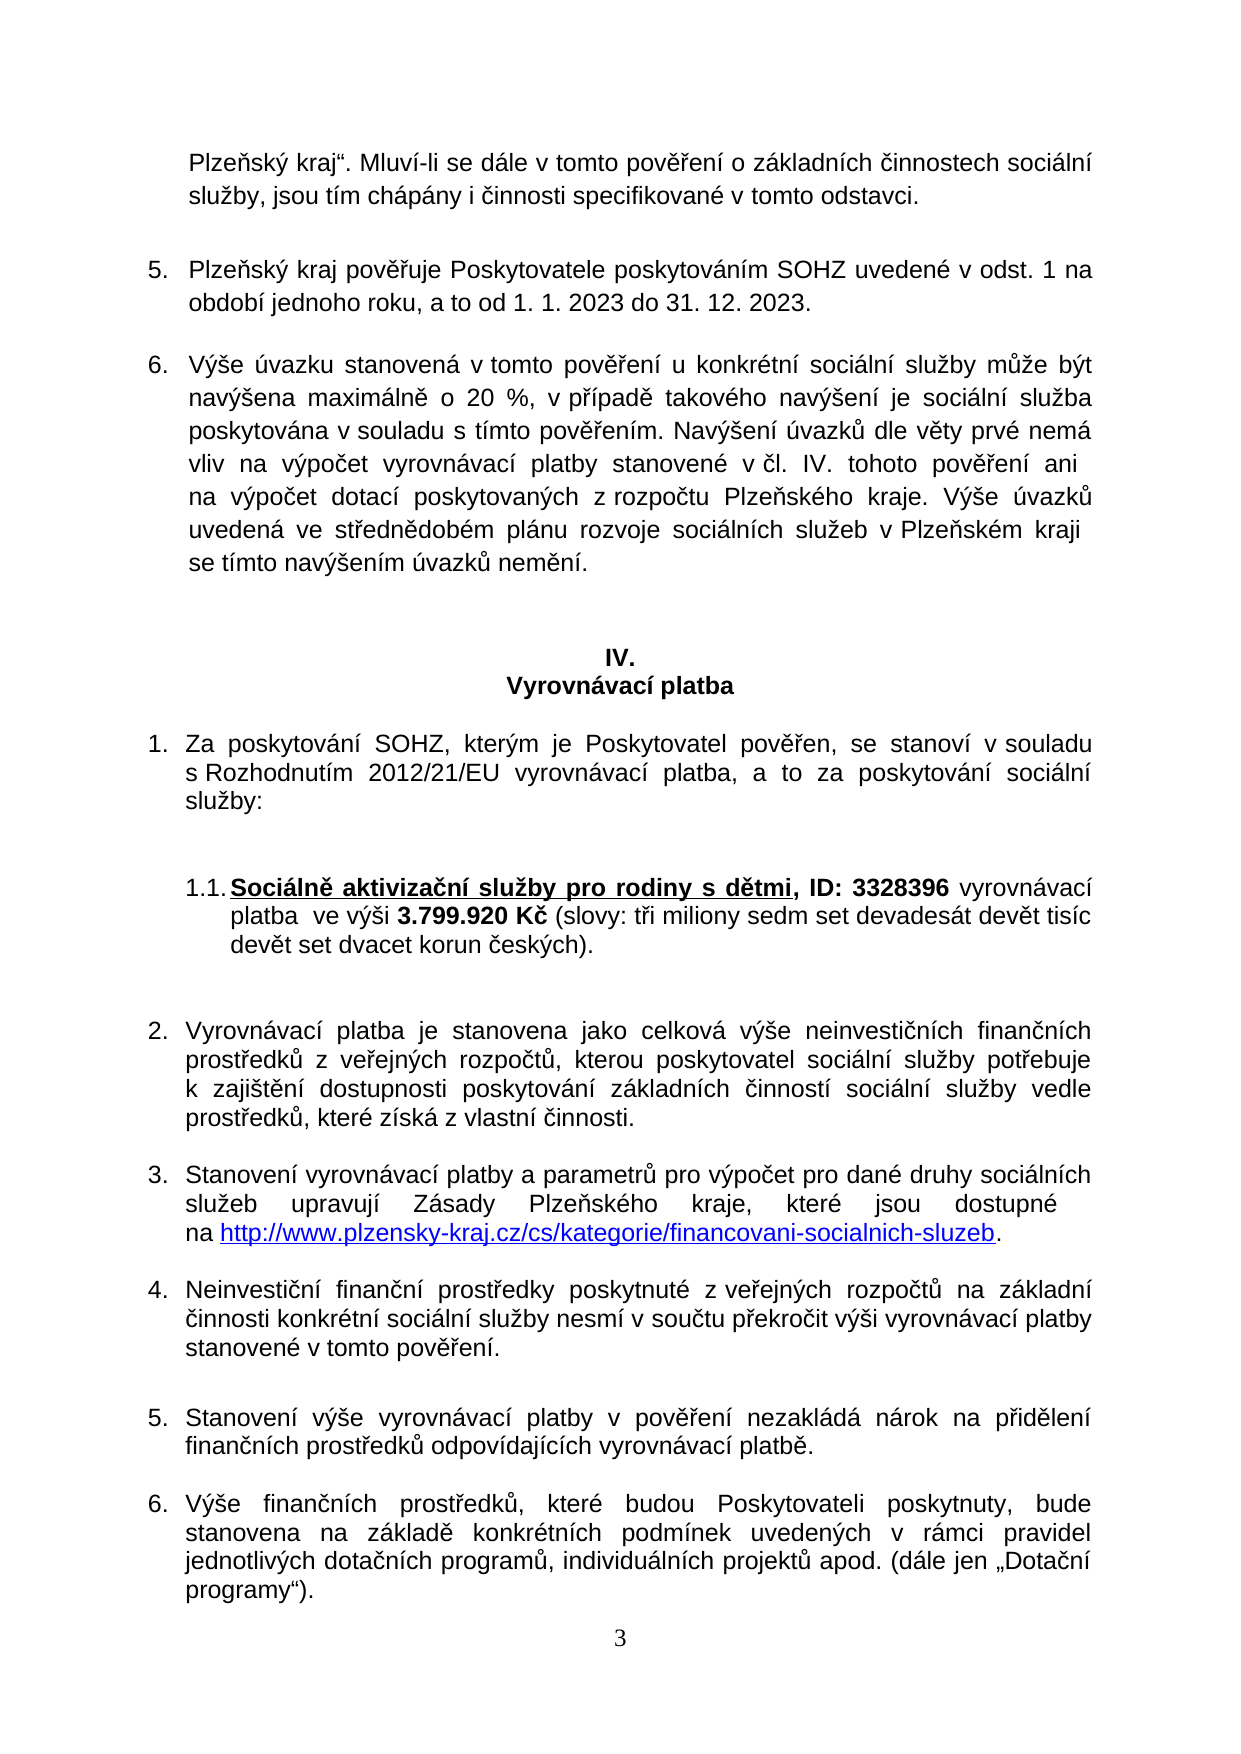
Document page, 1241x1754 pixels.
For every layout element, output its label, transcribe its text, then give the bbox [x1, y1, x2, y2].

list Stanovení vyrovnávací platby a parametrů pro výpočet pro dané druhy sociálních služeb upravují Zásady Plzeňského kraje, které jsou dostupné na http://www.plzensky-kraj.cz/cs/kategorie/financovani-socialnich-sluzeb. [148, 1160, 1093, 1246]
text Vyrovnávací platba [148, 671, 1093, 700]
list Vyrovnávací platba je stanovena jako celková výše neinvestičních finančních prostředků z veřejných rozpočtů, kterou poskytovatel sociální služby potřebuje k zajištění dostupnosti poskytování základních činností sociální služby vedle prostředků, které získá z vlastní činnosti. [148, 1016, 1093, 1131]
list Za poskytování SOHZ, kterým je Poskytovatel pověřen, se stanoví v souladu s Rozhodnutím 2012/21/EU vyrovnávací platba, a to za poskytování sociální služby: [148, 729, 1093, 815]
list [148, 148, 1093, 209]
list Výše finančních prostředků, které budou Poskytovateli poskytnuty, bude stanovena na základě konkrétních podmínek uvedených v rámci pravidel jednotlivých dotačních programů, individuálních projektů apod. (dále jen „Dotační programy“). [148, 1489, 1093, 1604]
text IV. [148, 643, 1093, 671]
list Stanovení výše vyrovnávací platby v pověření nezakládá nárok na přidělení finančních prostředků odpovídajících vyrovnávací platbě. [148, 1403, 1093, 1460]
list Sociálně aktivizační služby pro rodiny s dětmi, ID: 3328396 vyrovnávací platba ve výši 3.799.920 Kč (slovy: tři miliony sedm set devadesát devět tisíc devět set dvacet korun českých). [185, 873, 1093, 959]
list Plzeňský kraj pověřuje Poskytovatele poskytováním SOHZ uvedené v odst. 1 na období jednoho roku, a to od 1. 1. 2023 do 31. 12. 2023. [148, 255, 1093, 317]
list Výše úvazku stanovená v tomto pověření u konkrétní sociální služby může být navýšena maximálně o 20 %, v případě takového navýšení je sociální služba poskytována v souladu s tímto pověřením. Navýšení úvazků dle věty prvé nemá vliv na výpočet vyrovnávací platby stanovené v čl. IV. tohoto pověření ani na výpočet dotací poskytovaných z rozpočtu Plzeňského kraje. Výše úvazků uvedená ve střednědobém plánu rozvoje sociálních služeb v Plzeňském kraji se tímto navýšením úvazků nemění. [148, 350, 1093, 577]
list Neinvestiční finanční prostředky poskytnuté z veřejných rozpočtů na základní činnosti konkrétní sociální služby nesmí v součtu překročit výši vyrovnávací platby stanovené v tomto pověření. [148, 1275, 1093, 1361]
